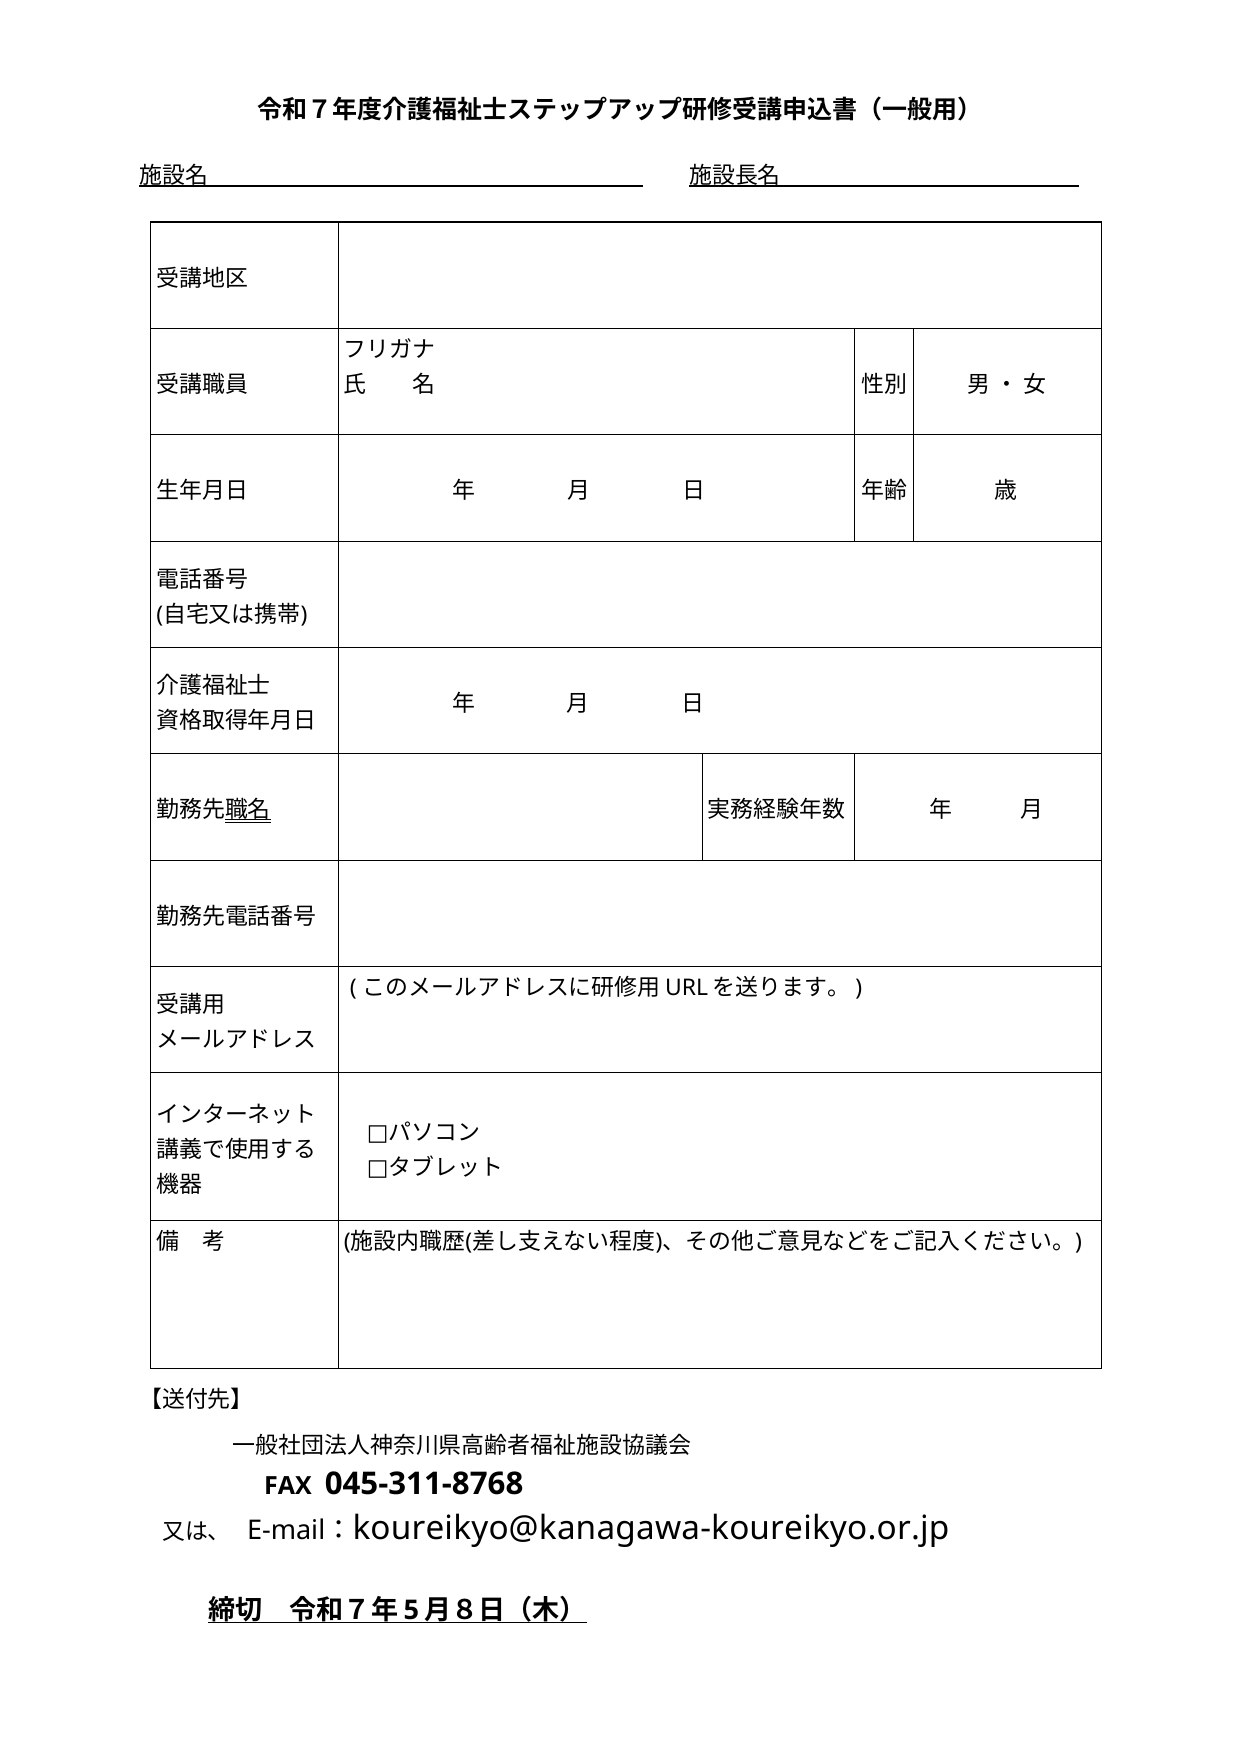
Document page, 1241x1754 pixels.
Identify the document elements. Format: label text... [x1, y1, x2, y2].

table_cell 実務経験年数 [703, 754, 854, 859]
text 施設名 施設長名 [139, 157, 1101, 190]
table_cell 年 月 日 [339, 435, 854, 541]
text 令和７年度介護福祉士ステップアップ研修受講申込書（一般用） [139, 89, 1101, 126]
table_cell 受講用 メールアドレス [151, 967, 338, 1072]
table_cell インターネット講義で使用する機器 [151, 1073, 338, 1220]
table_cell 受講職員 [151, 329, 338, 434]
table_cell [339, 542, 1101, 647]
table_cell 性別 [855, 329, 913, 434]
table_cell □パソコン □タブレット [339, 1073, 1101, 1220]
table_cell 介護福祉士 資格取得年月日 [151, 648, 338, 753]
text 【送付先】 [139, 1381, 1101, 1414]
table_cell 備 考 [151, 1221, 338, 1368]
table_cell [339, 754, 702, 859]
table_cell 年 月 日 [339, 648, 1101, 753]
table_cell 歳 [914, 435, 1101, 541]
table_header [339, 223, 1101, 328]
table_cell 男 ・ 女 [914, 329, 1101, 434]
table_cell [339, 861, 1101, 966]
table_cell ( このメールアドレスに研修用URLを送ります。 ) [339, 967, 1101, 1072]
text 一般社団法人神奈川県高齢者福祉施設協議会 [139, 1427, 1101, 1460]
table_cell 勤務先職名 [151, 754, 338, 859]
table_cell (施設内職歴(差し支えない程度)、その他ご意見などをご記入ください。) [339, 1221, 1101, 1368]
text 締切 令和７年5月８日（木） [139, 1588, 1101, 1627]
table_cell フリガナ 氏 名 [339, 329, 854, 434]
table_header 受講地区 [151, 223, 338, 328]
text FAX 045-311-8768 [139, 1460, 1101, 1503]
table_cell 年齢 [855, 435, 913, 541]
table_cell 生年月日 [151, 435, 338, 541]
table_cell 電話番号 (自宅又は携帯) [151, 542, 338, 647]
table_cell 年 月 [855, 754, 1101, 859]
text 又は、 E-mail：koureikyo@kanagawa-koureikyo.or.jp [139, 1503, 1101, 1549]
table_cell 勤務先電話番号 [151, 861, 338, 966]
